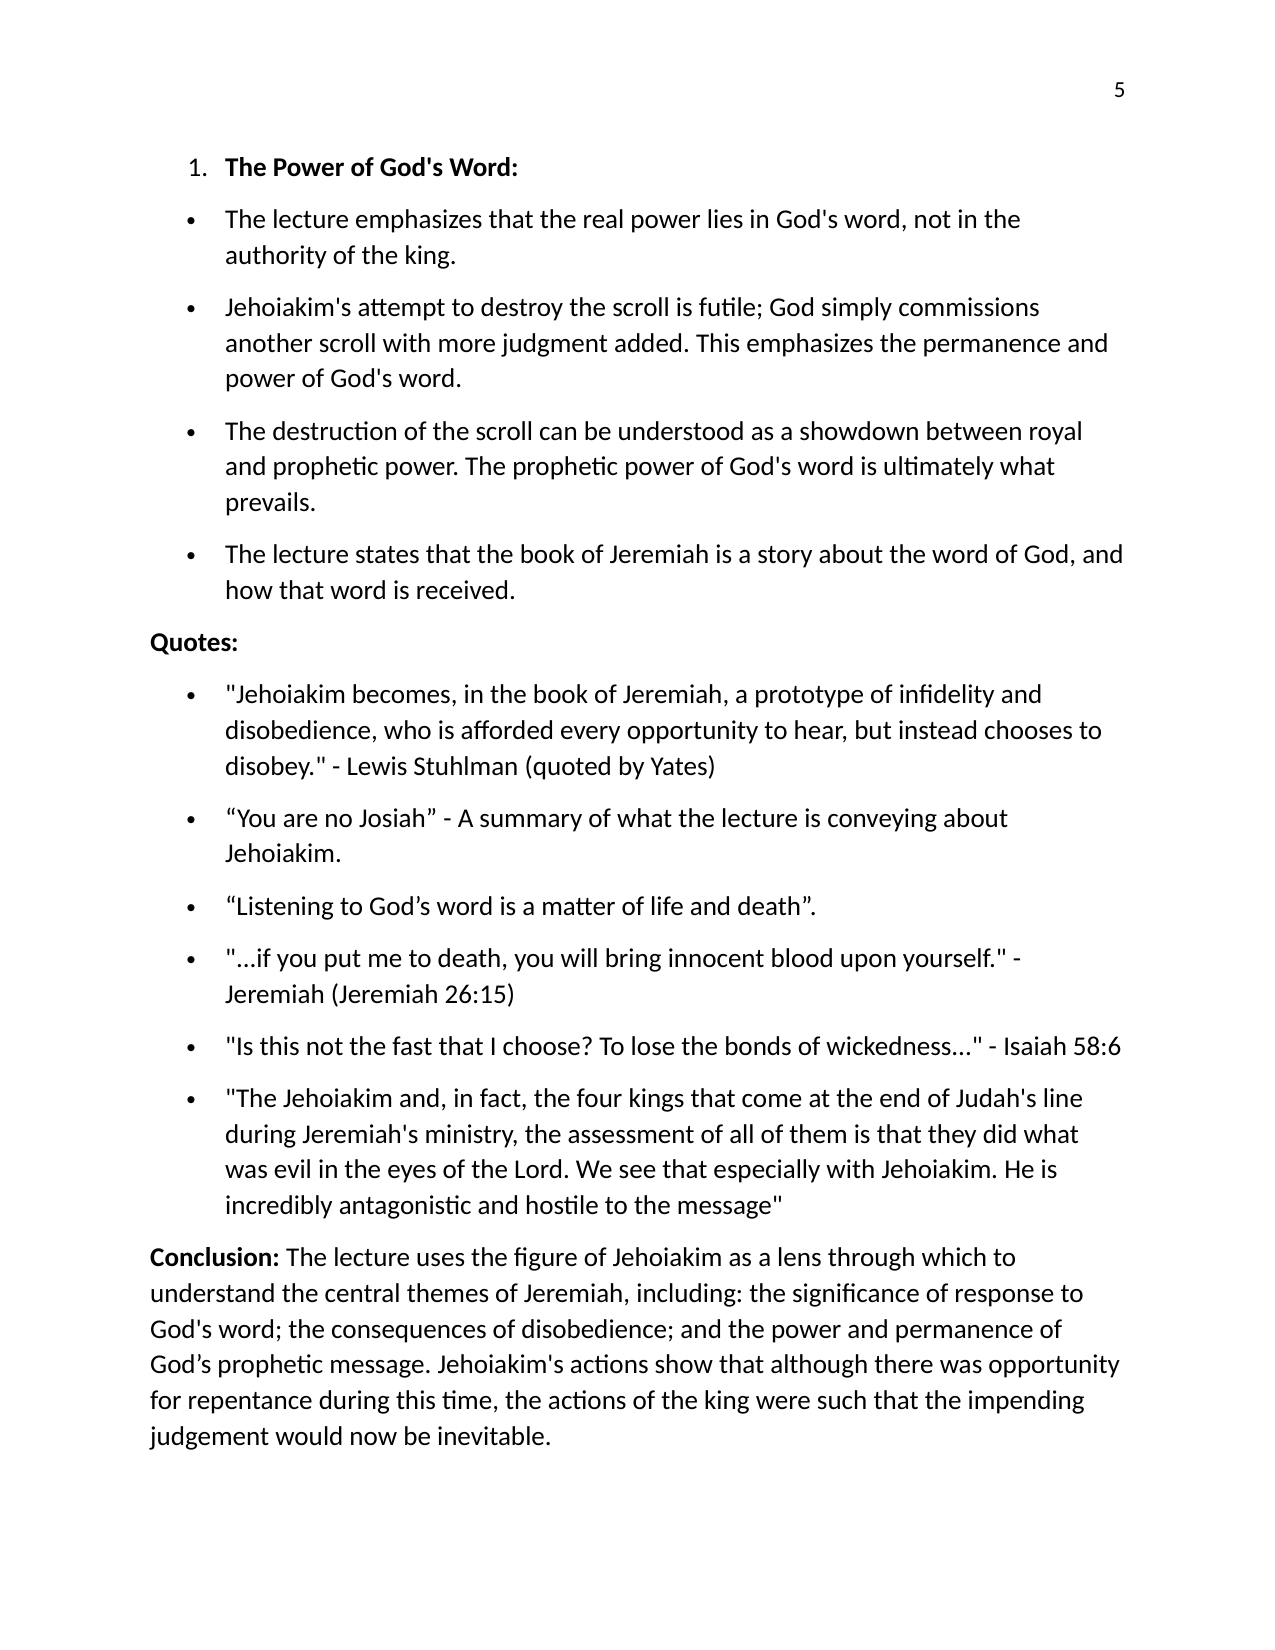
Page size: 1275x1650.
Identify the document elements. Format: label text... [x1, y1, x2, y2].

list "...if you put me to death, you will bring innocent blood upon yourself." - Jeremiah (Jeremiah 26:15) [187, 941, 1125, 1010]
list "Is this not the fast that I choose? To lose the bonds of wickedness..." - Isaiah 58:6 [187, 1029, 1125, 1062]
list "The Jehoiakim and, in fact, the four kings that come at the end of Judah's line during Jeremiah's ministry, the assessment of all of them is that they did what was evil in the eyes of the Lord. We see that especially with Jehoiakim. He is incredibly antagonistic and hostile to the message" [187, 1081, 1125, 1221]
list Jehoiakim's attempt to destroy the scroll is futile; God simply commissions another scroll with more judgment added. This emphasizes the permanence and power of God's word. [187, 290, 1125, 394]
list The lecture states that the book of Jeremiah is a story about the word of God, and how that word is received. [187, 537, 1125, 606]
text Conclusion: The lecture uses the figure of Jehoiakim as a lens through which to understand the central themes of Jeremiah, including: the significance of response to God's word; the consequences of disobedience; and the power and permanence of God’s prophetic message. Jehoiakim's actions show that although there was opportunity for repentance during this time, the actions of the king were such that the impending judgement would now be inevitable.Bottom of Form [150, 1241, 1125, 1452]
list “You are no Josiah” - A summary of what the lecture is conveying about Jehoiakim. [187, 801, 1125, 870]
list "Jehoiakim becomes, in the book of Jeremiah, a prototype of infidelity and disobedience, who is afforded every opportunity to hear, but instead chooses to disobey." - Lewis Stuhlman (quoted by Yates) [187, 677, 1125, 782]
list “Listening to God’s word is a matter of life and death”. [187, 889, 1125, 922]
list The destruction of the scroll can be understood as a showdown between royal and prophetic power. The prophetic power of God's word is ultimately what prevails. [187, 414, 1125, 518]
text Quotes: [150, 625, 1125, 658]
list The Power of God's Word: [187, 150, 1125, 183]
list The lecture emphasizes that the real power lies in God's word, not in the authority of the king. [187, 202, 1125, 271]
